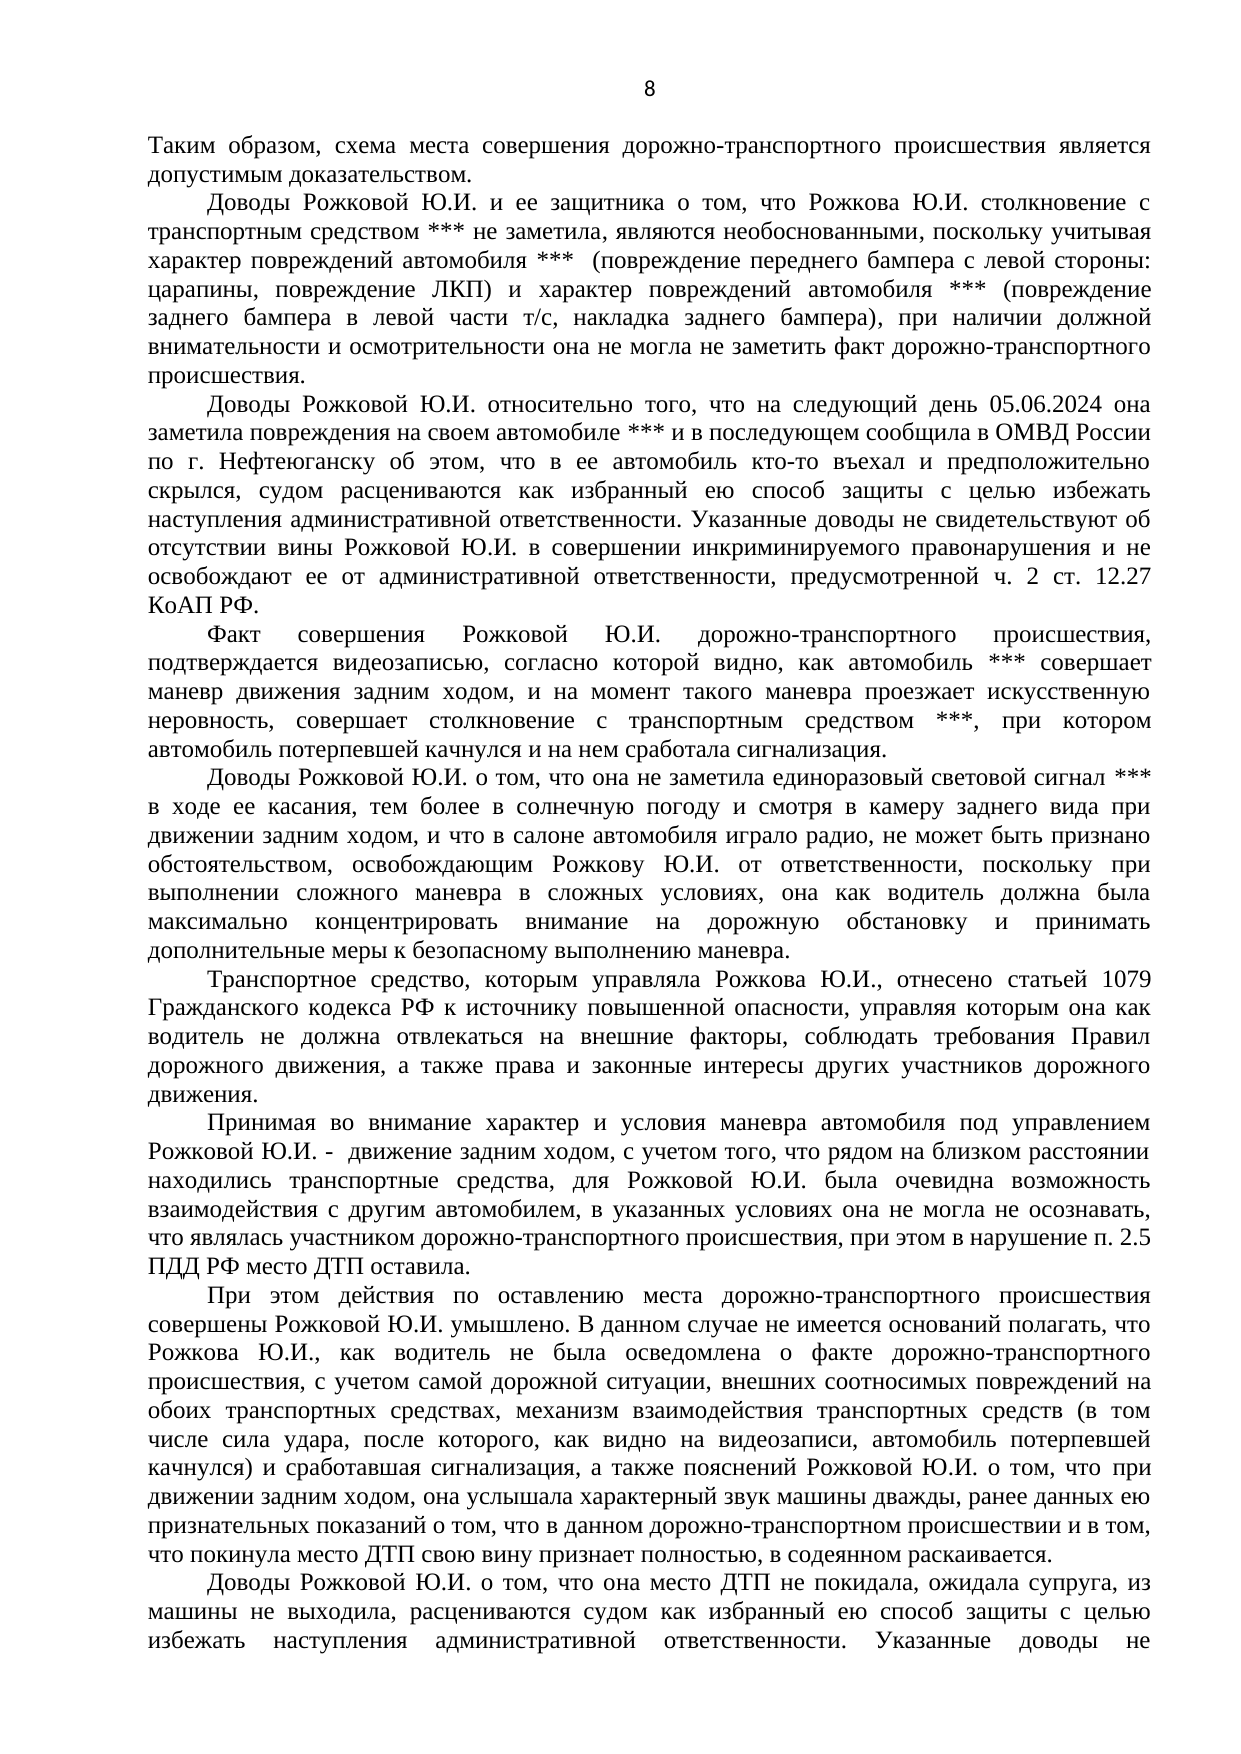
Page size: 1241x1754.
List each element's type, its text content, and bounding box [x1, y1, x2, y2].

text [148, 130, 1152, 187]
text Транспортное средство, которым управляла Рожкова Ю.И., отнесено статьей 1079 Гражданского кодекса РФ к источнику повышенной опасности, управляя которым она как водитель не должна отвлекаться на внешние факторы, соблюдать требования Правил дорожного движения, а также права и законные интересы других участников дорожного движения. [148, 964, 1152, 1107]
text Доводы Рожковой Ю.И. относительно того, что на следующий день 05.06.2024 она заметила повреждения на своем автомобиле *** и в последующем сообщила в ОМВД России по г. Нефтеюганску об этом, что в ее автомобиль кто-то въехал и предположительно скрылся, судом расцениваются как избранный ею способ защиты с целью избежать наступления административной ответственности. Указанные доводы не свидетельствуют об отсутствии вины Рожковой Ю.И. в совершении инкриминируемого правонарушения и не освобождают ее от административной ответственности, предусмотренной ч. 2 ст. 12.27 КоАП РФ. [148, 389, 1152, 619]
text Доводы Рожковой Ю.И. и ее защитника о том, что Рожкова Ю.И. столкновение с транспортным средством *** не заметила, являются необоснованными, поскольку учитывая характер повреждений автомобиля *** (повреждение переднего бампера с левой стороны: царапины, повреждение ЛКП) и характер повреждений автомобиля *** (повреждение заднего бампера в левой части т/с, накладка заднего бампера), при наличии должной внимательности и осмотрительности она не могла не заметить факт дорожно-транспортного происшествия. [148, 187, 1152, 389]
text Доводы Рожковой Ю.И. о том, что она не заметила единоразовый световой сигнал *** в ходе ее касания, тем более в солнечную погоду и смотря в камеру заднего вида при движении задним ходом, и что в салоне автомобиля играло радио, не может быть признано обстоятельством, освобождающим Рожкову Ю.И. от ответственности, поскольку при выполнении сложного маневра в сложных условиях, она как водитель должна была максимально концентрировать внимание на дорожную обстановку и принимать дополнительные меры к безопасному выполнению маневра. [148, 762, 1152, 964]
text При этом действия по оставлению места дорожно-транспортного происшествия совершены Рожковой Ю.И. умышлено. В данном случае не имеется оснований полагать, что Рожкова Ю.И., как водитель не была осведомлена о факте дорожно-транспортного происшествия, с учетом самой дорожной ситуации, внешних соотносимых повреждений на обоих транспортных средствах, механизм взаимодействия транспортных средств (в том числе сила удара, после которого, как видно на видеозаписи, автомобиль потерпевшей качнулся) и сработавшая сигнализация, а также пояснений Рожковой Ю.И. о том, что при движении задним ходом, она услышала характерный звук машины дважды, ранее данных ею признательных показаний о том, что в данном дорожно-транспортном происшествии и в том, что покинула место ДТП свою вину признает полностью, в содеянном раскаивается. [148, 1280, 1152, 1567]
text Факт совершения Рожковой Ю.И. дорожно-транспортного происшествия, подтверждается видеозаписью, согласно которой видно, как автомобиль *** совершает маневр движения задним ходом, и на момент такого маневра проезжает искусственную неровность, совершает столкновение с транспортным средством ***, при котором автомобиль потерпевшей качнулся и на нем сработала сигнализация. [148, 619, 1152, 762]
text Принимая во внимание характер и условия маневра автомобиля под управлением Рожковой Ю.И. - движение задним ходом, с учетом того, что рядом на близком расстоянии находились транспортные средства, для Рожковой Ю.И. была очевидна возможность взаимодействия с другим автомобилем, в указанных условиях она не могла не осознавать, что являлась участником дорожно-транспортного происшествия, при этом в нарушение п. 2.5 ПДД РФ место ДТП оставила. [148, 1107, 1152, 1280]
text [148, 1567, 1152, 1654]
